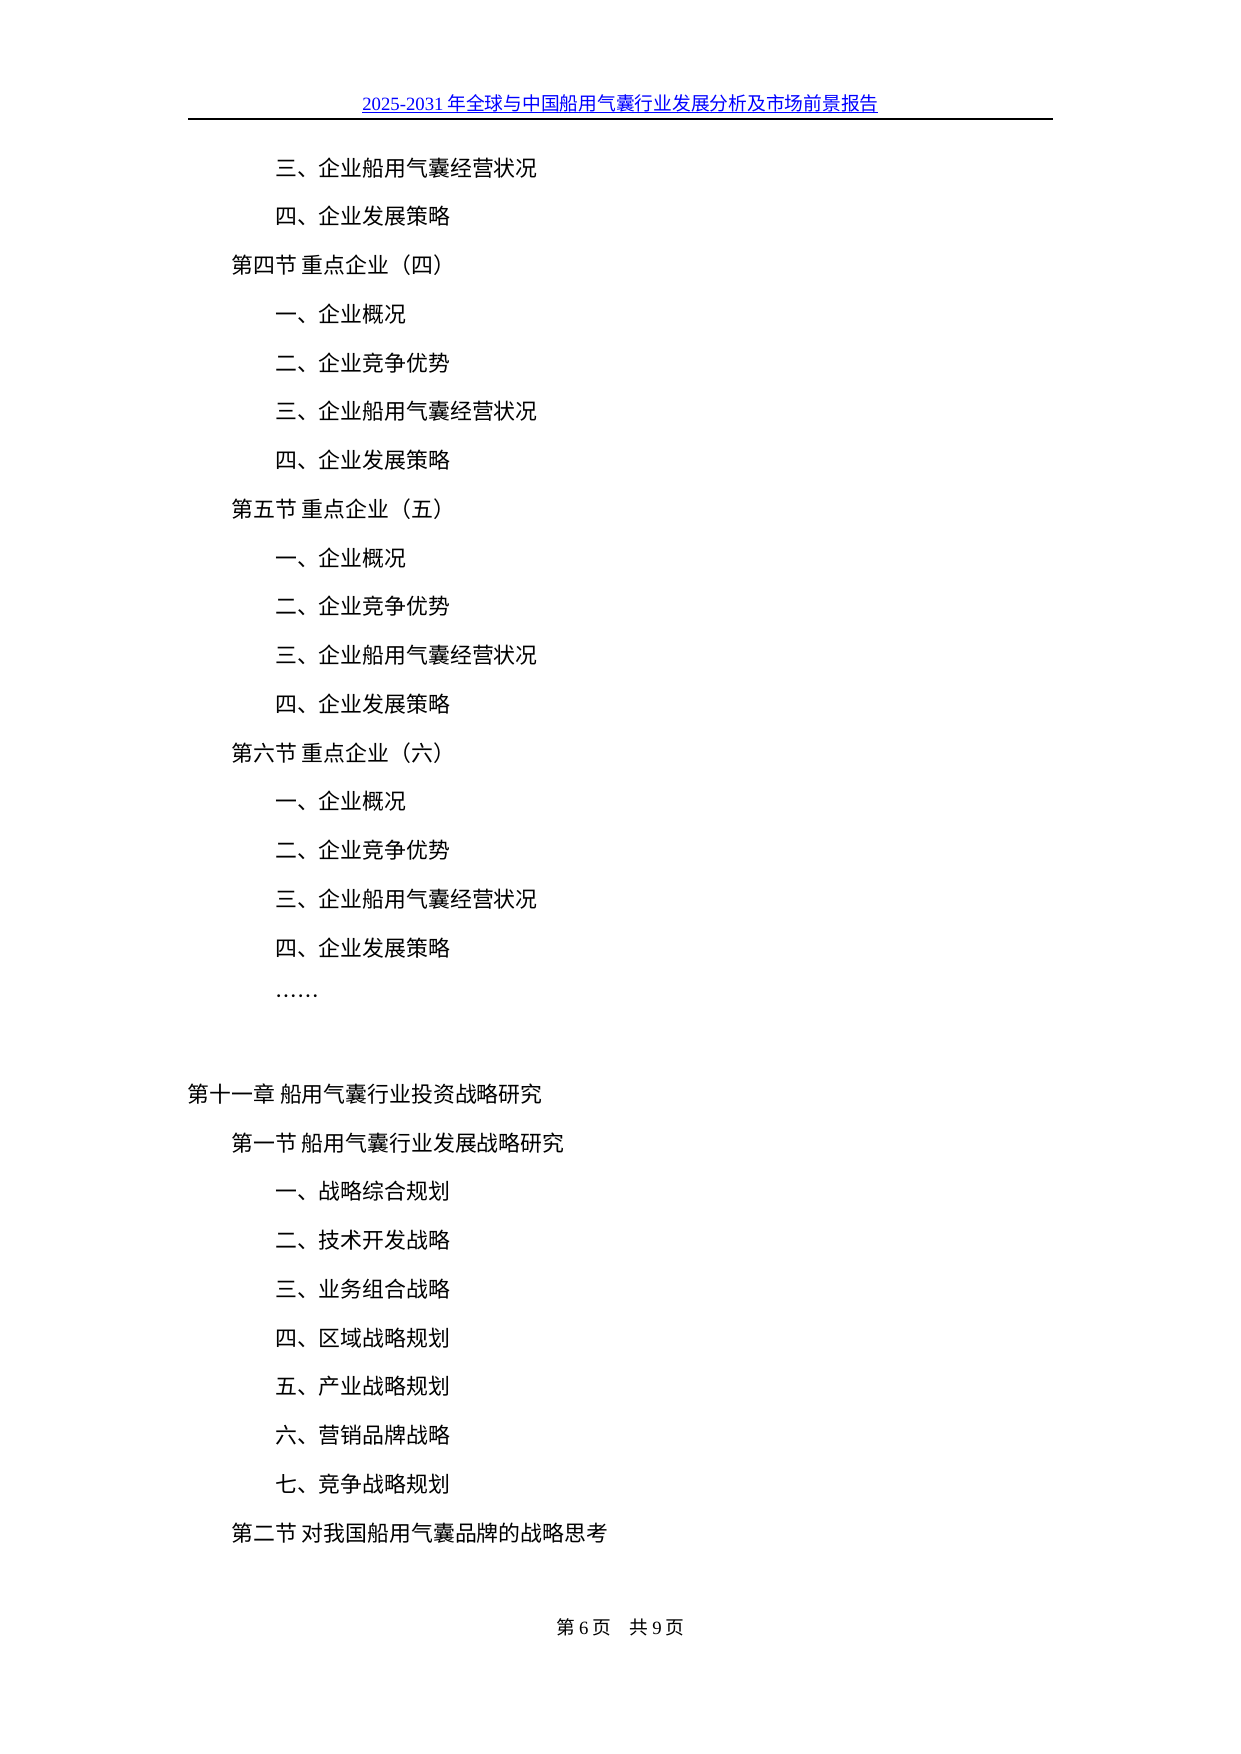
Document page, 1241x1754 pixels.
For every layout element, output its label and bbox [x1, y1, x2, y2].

text [187, 150, 1053, 1548]
